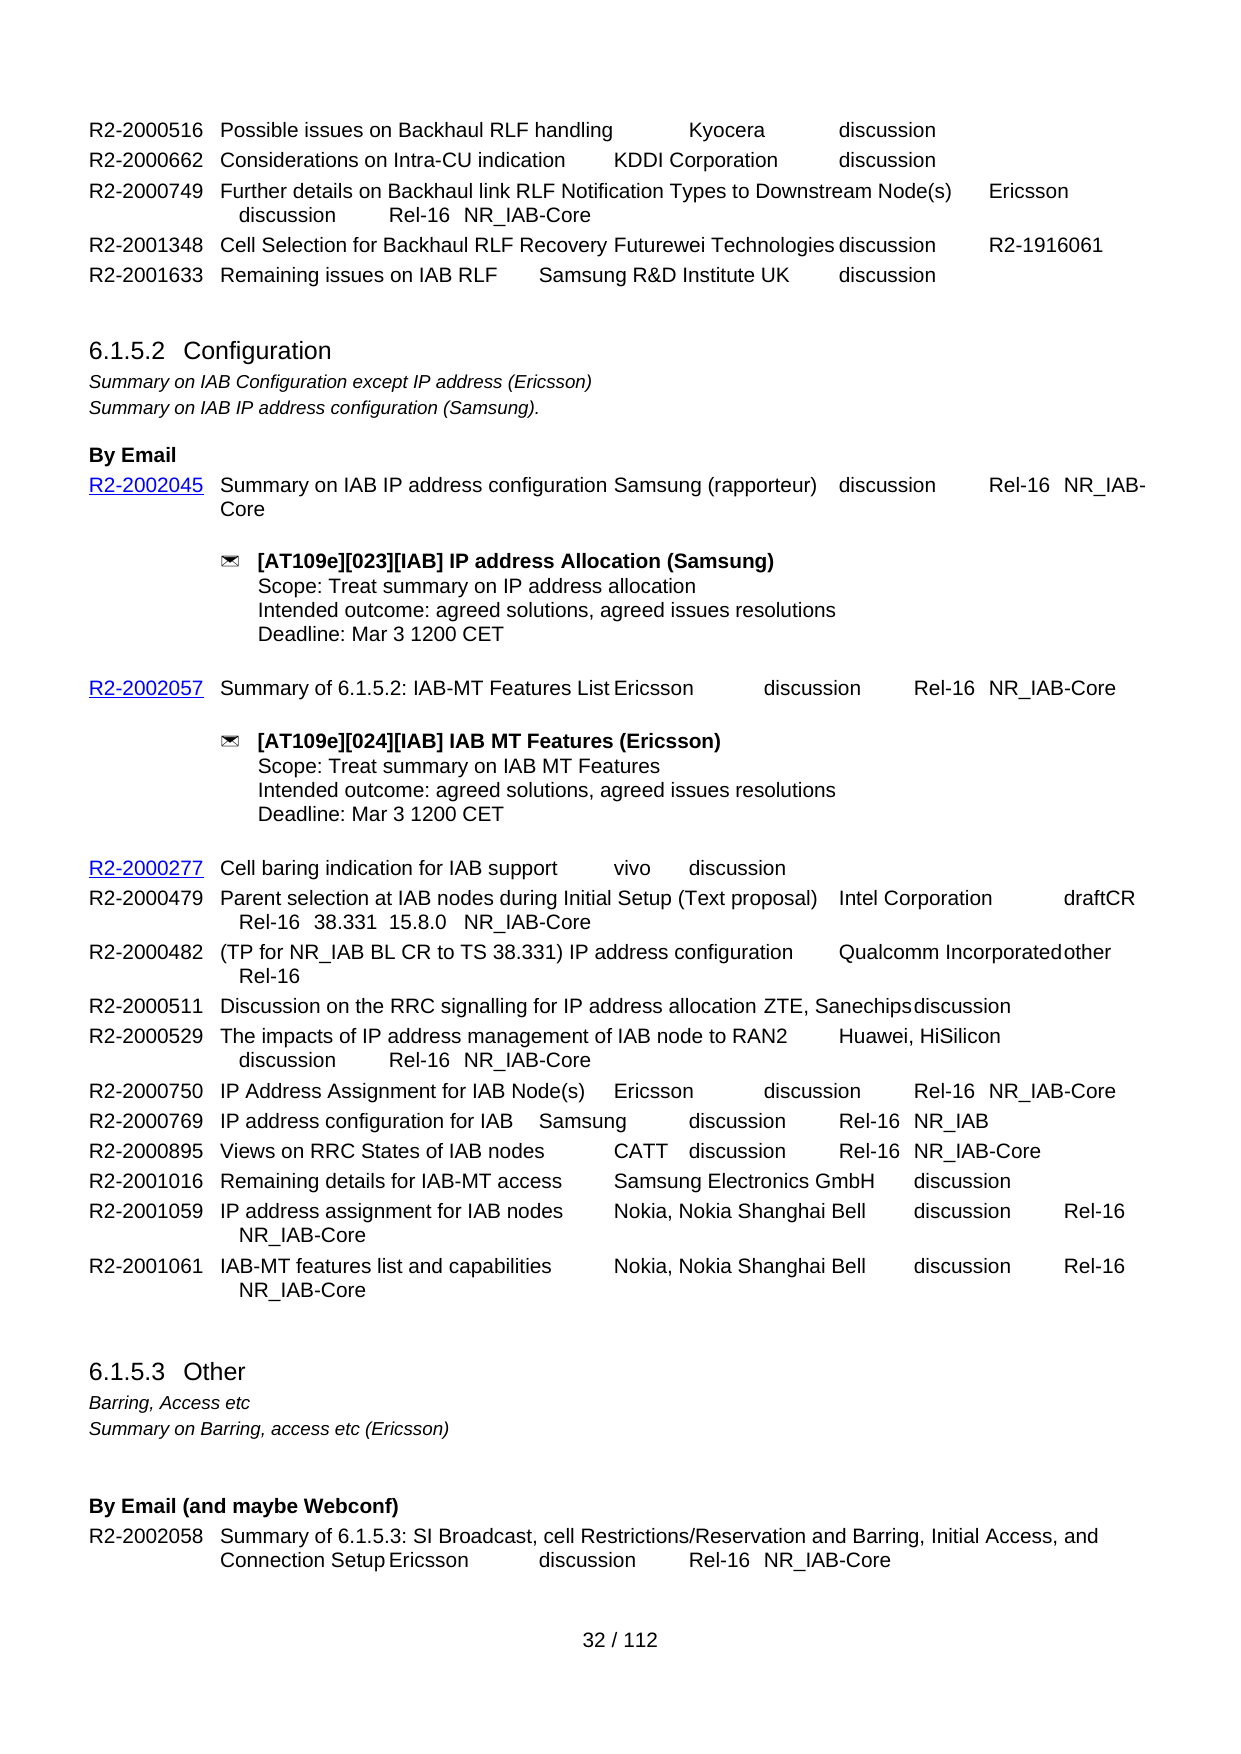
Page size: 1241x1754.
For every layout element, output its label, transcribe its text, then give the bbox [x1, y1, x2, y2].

title R2-2000482 (TP for NR_IAB BL CR to TS 38.331) IP address configuration Qualcomm Incorporated other Rel-16 [89, 940, 1152, 988]
text Summary on IAB IP address configuration (Samsung). [89, 397, 1152, 418]
title R2-2000750 IP Address Assignment for IAB Node(s) Ericsson discussion Rel-16 NR_IAB-Core [89, 1078, 1152, 1102]
text Summary on Barring, access etc (Ericsson) [89, 1417, 1152, 1439]
title R2-2000516 Possible issues on Backhaul RLF handling Kyocera discussion [89, 118, 1152, 142]
title R2-2002057 Summary of 6.1.5.2: IAB-MT Features List Ericsson discussion Rel-16 NR_IAB-Core [89, 676, 1152, 699]
title R2-2000511 Discussion on the RRC signalling for IP address allocation ZTE, Sanechips discussion [89, 994, 1152, 1018]
title R2-2000769 IP address configuration for IAB Samsung discussion Rel-16 NR_IAB [89, 1109, 1152, 1133]
title R2-2000749 Further details on Backhaul link RLF Notification Types to Downstream Node(s) Ericsson discussion Rel-16 NR_IAB-Core [89, 178, 1152, 226]
text Deadline: Mar 3 1200 CET [220, 621, 1152, 645]
text Scope: Treat summary on IP address allocation [220, 573, 1152, 597]
text Summary on IAB Configuration except IP address (Ericsson) [89, 371, 1152, 392]
title R2-2002045 Summary on IAB IP address configuration Samsung (rapporteur) discussion Rel-16 NR_IAB-Core [89, 473, 1152, 521]
subtitle 6.1.5.3 Other [89, 1357, 1152, 1385]
text Deadline: Mar 3 1200 CET [220, 801, 1152, 825]
text Scope: Treat summary on IAB MT Features [220, 753, 1152, 777]
title R2-2000277 Cell baring indication for IAB support vivo discussion [89, 856, 1152, 879]
text Intended outcome: agreed solutions, agreed issues resolutions [220, 777, 1152, 801]
text By Email (and maybe Webconf) [89, 1494, 1152, 1518]
title R2-2001061 IAB-MT features list and capabilities Nokia, Nokia Shanghai Bell discussion Rel-16 NR_IAB-Core [89, 1253, 1152, 1301]
subtitle 6.1.5.2 Configuration [89, 336, 1152, 364]
title R2-2001348 Cell Selection for Backhaul RLF Recovery Futurewei Technologies discussion R2-1916061 [89, 233, 1152, 257]
title R2-2002058 Summary of 6.1.5.3: SI Broadcast, cell Restrictions/Reservation and Barring, Initial Access, and Connection Setup Ericsson discussion Rel-16 NR_IAB-Core [89, 1524, 1152, 1572]
title R2-2000895 Views on RRC States of IAB nodes CATT discussion Rel-16 NR_IAB-Core [89, 1139, 1152, 1163]
title R2-2000479 Parent selection at IAB nodes during Initial Setup (Text proposal) Intel Corporation draftCR Rel-16 38.331 15.8.0 NR_IAB-Core [89, 886, 1152, 934]
title R2-2000662 Considerations on Intra-CU indication KDDI Corporation discussion [89, 148, 1152, 172]
text Barring, Access etc [89, 1392, 1152, 1413]
title R2-2001016 Remaining details for IAB-MT access Samsung Electronics GmbH discussion [89, 1169, 1152, 1193]
text [AT109e][023][IAB] IP address Allocation (Samsung) [220, 549, 1152, 573]
text [AT109e][024][IAB] IAB MT Features (Ericsson) [220, 729, 1152, 753]
title R2-2001633 Remaining issues on IAB RLF Samsung R&D Institute UK discussion [89, 263, 1152, 287]
title R2-2001059 IP address assignment for IAB nodes Nokia, Nokia Shanghai Bell discussion Rel-16 NR_IAB-Core [89, 1199, 1152, 1247]
text Intended outcome: agreed solutions, agreed issues resolutions [220, 597, 1152, 621]
title R2-2000529 The impacts of IP address management of IAB node to RAN2 Huawei, HiSilicon discussion Rel-16 NR_IAB-Core [89, 1024, 1152, 1072]
text By Email [89, 443, 1152, 467]
